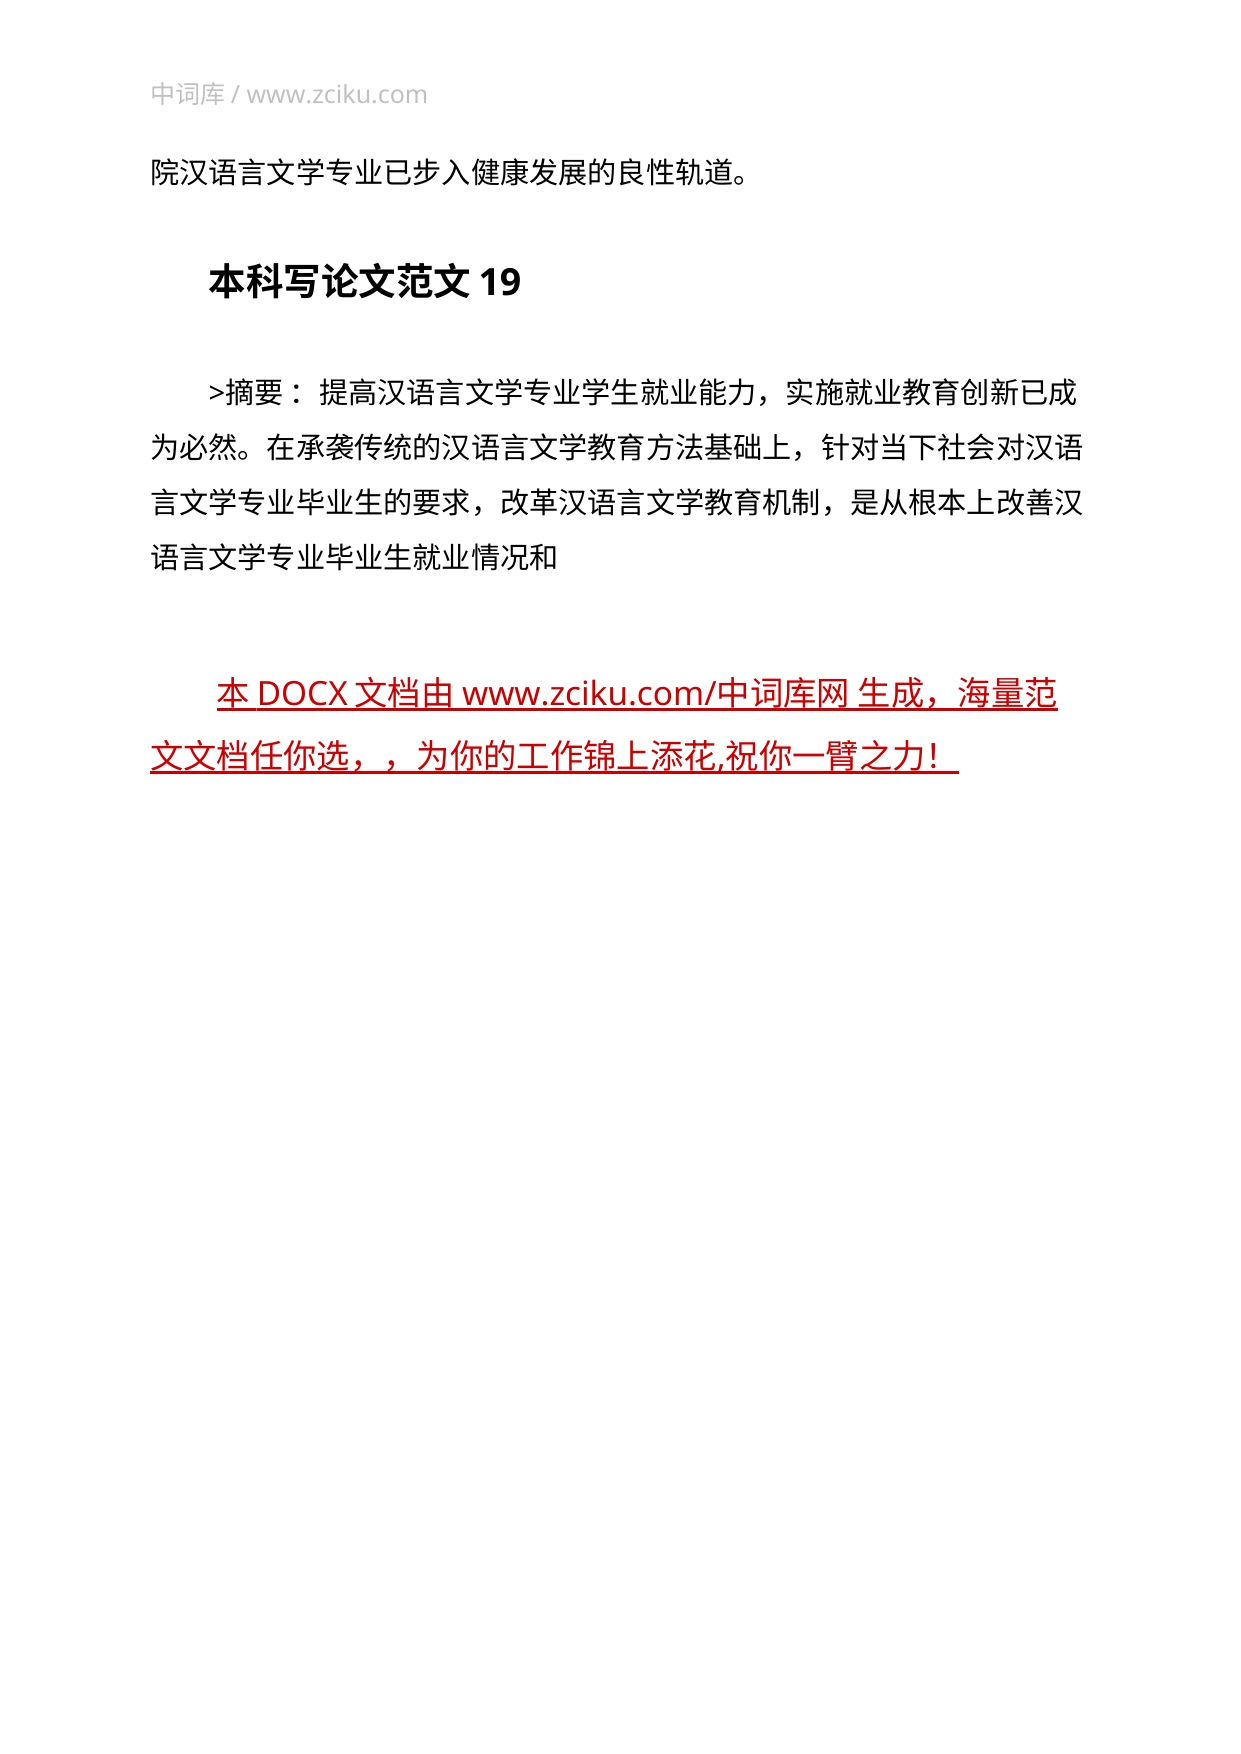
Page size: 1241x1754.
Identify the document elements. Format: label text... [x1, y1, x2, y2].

text 本科写论文范文19 [150, 252, 1090, 306]
text >摘要 ：提高汉语言文学专业学生就业能力，实施就业教育创新已成为必然。在承袭传统的汉语言文学教育方法基础上，针对当下社会对汉语言文学专业毕业生的要求，改革汉语言文学教育机制，是从根本上改善汉语言文学专业毕业生就业情况和 [150, 369, 1090, 576]
text 本DOCX文档由 www.zciku.com/中词库网 生成，海量范文文档任你选，，为你的工作锦上添花,祝你一臂之力！ [150, 667, 1090, 778]
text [150, 150, 1090, 192]
